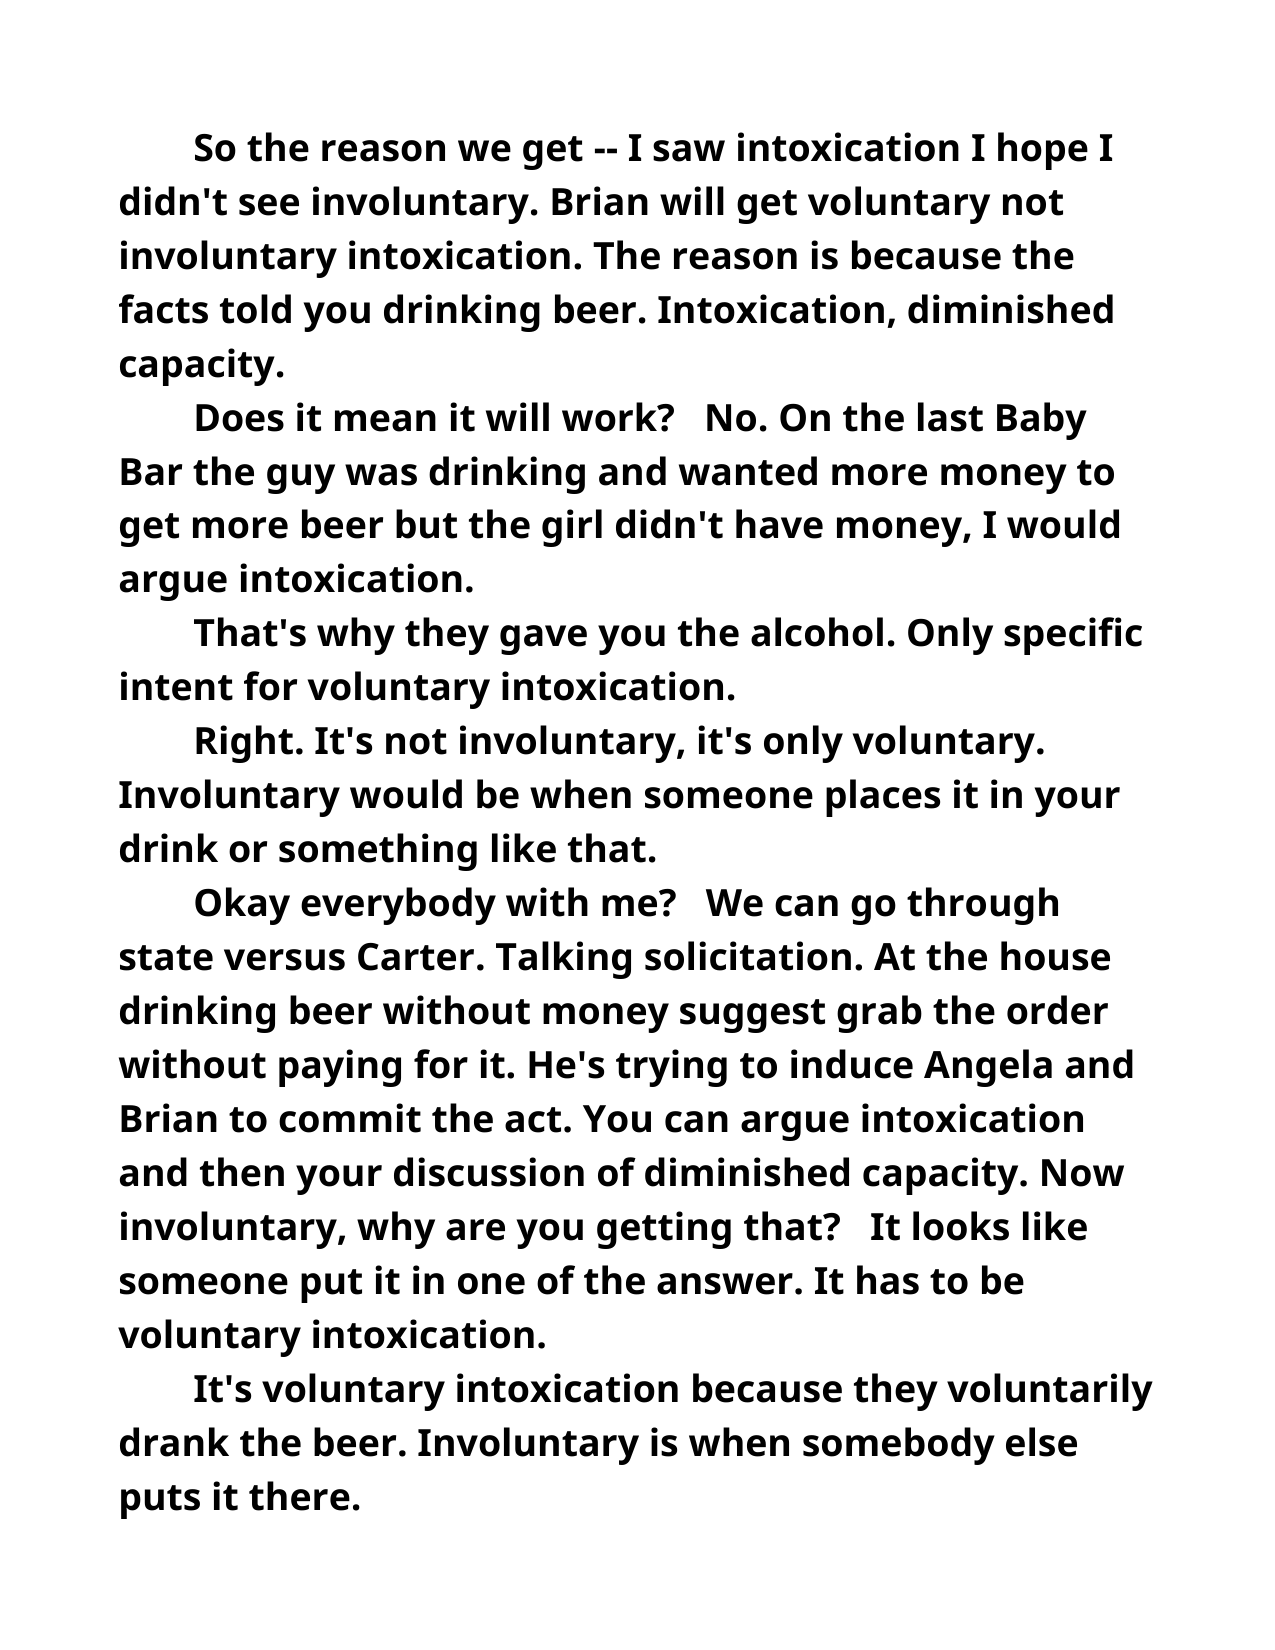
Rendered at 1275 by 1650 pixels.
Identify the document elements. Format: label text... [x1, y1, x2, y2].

text Okay everybody with me? We can go through state versus Carter. Talking solicitation. At the house drinking beer without money suggest grab the order without paying for it. He's trying to induce Angela and Brian to commit the act. You can argue intoxication and then your discussion of diminished capacity. Now involuntary, why are you getting that? It looks like someone put it in one of the answer. It has to be voluntary intoxication. [118, 873, 1157, 1359]
text It's voluntary intoxication because they voluntarily drank the beer. Involuntary is when somebody else puts it there. [118, 1359, 1157, 1521]
text Does it mean it will work? No. On the last Baby Bar the guy was drinking and wanted more money to get more beer but the girl didn't have money, I would argue intoxication. [118, 388, 1157, 604]
text That's why they gave you the alcohol. Only specific intent for voluntary intoxication. [118, 604, 1157, 712]
text Right. It's not involuntary, it's only voluntary. Involuntary would be when someone places it in your drink or something like that. [118, 712, 1157, 873]
text So the reason we get -- I saw intoxication I hope I didn't see involuntary. Brian will get voluntary not involuntary intoxication. The reason is because the facts told you drinking beer. Intoxication, diminished capacity. [118, 118, 1157, 388]
